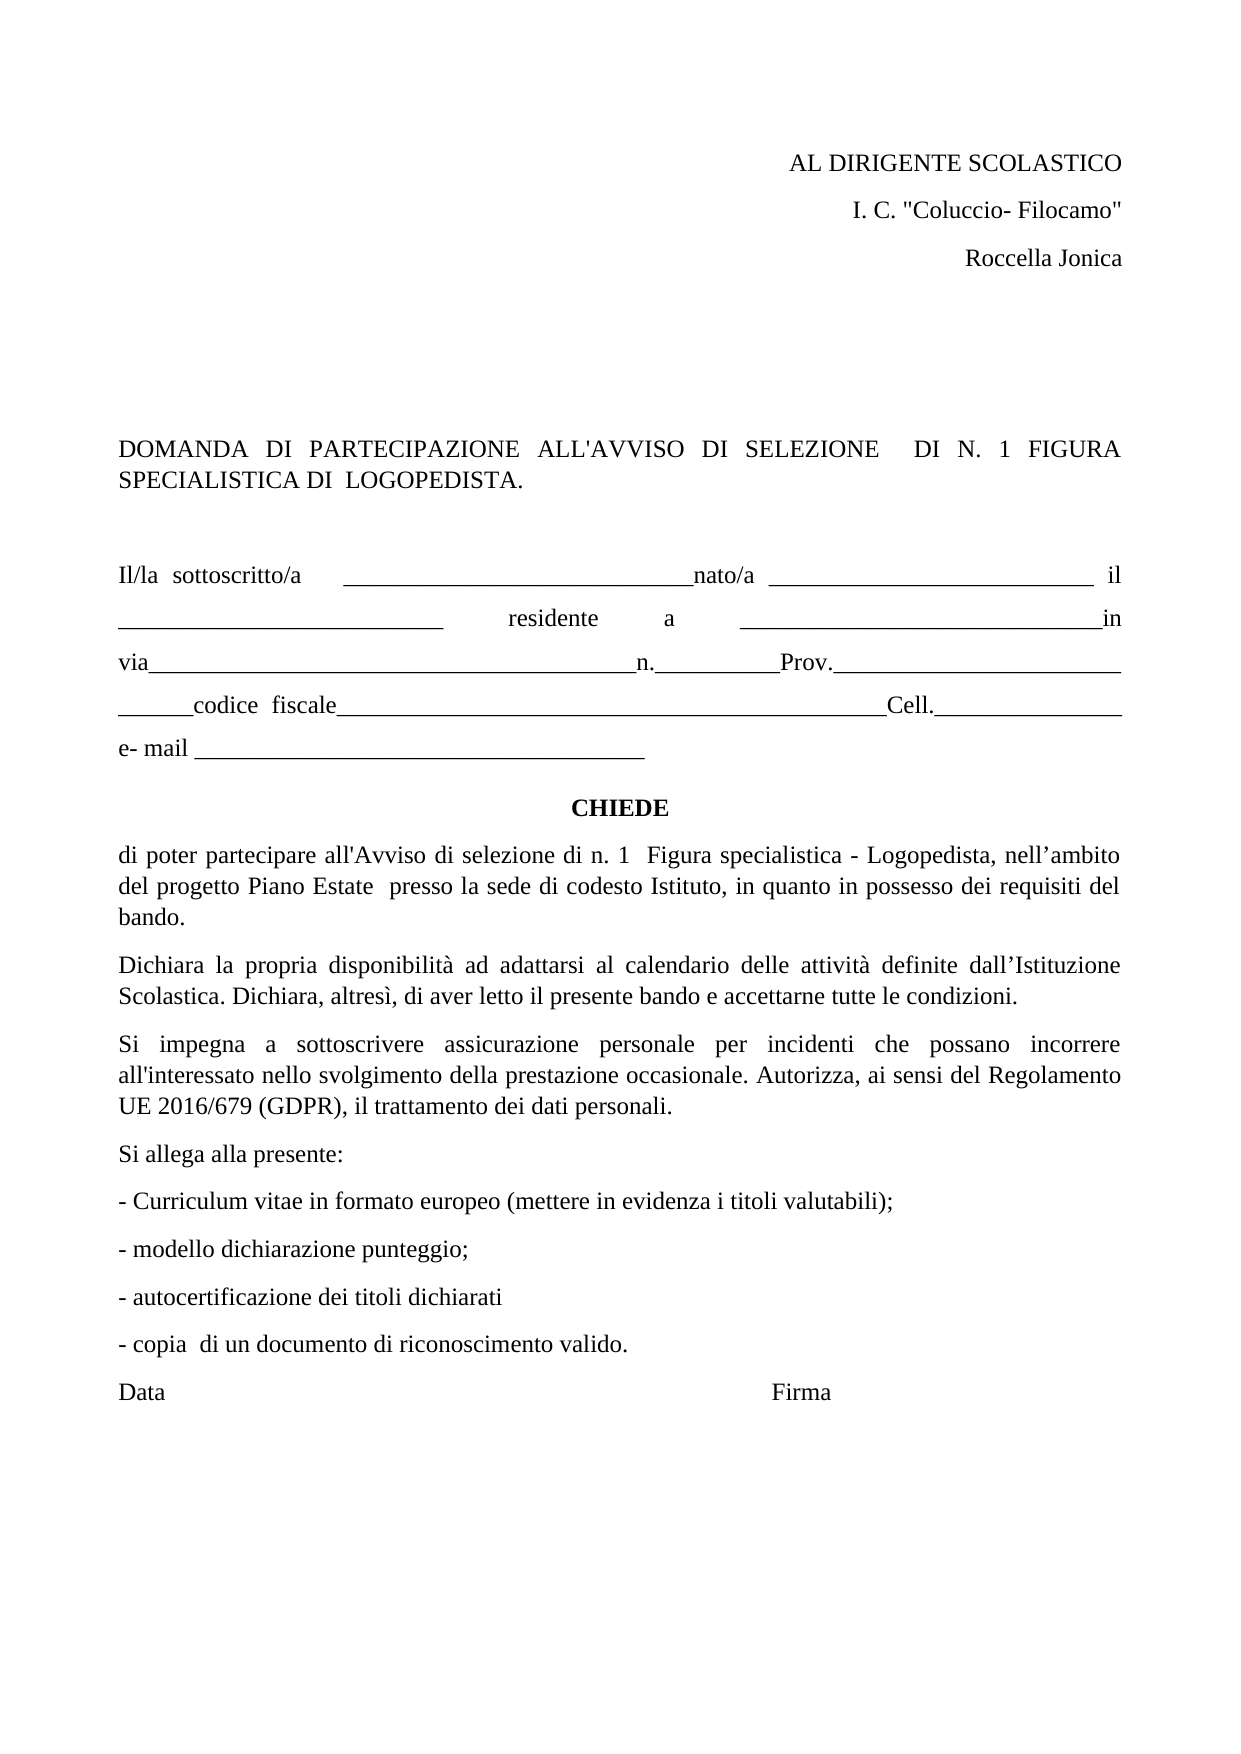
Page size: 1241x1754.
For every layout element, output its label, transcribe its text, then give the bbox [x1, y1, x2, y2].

text - copia di un documento di riconoscimento valido. [118, 1329, 1122, 1358]
text DOMANDA DI PARTECIPAZIONE ALL'AVVISO DI SELEZIONE DI N. 1 FIGURA SPECIALISTICA DI LOGOPEDISTA. [118, 434, 1122, 494]
text CHIEDE [118, 793, 1122, 821]
text - Curriculum vitae in formato europeo (mettere in evidenza i titoli valutabili); [118, 1186, 1122, 1215]
text Il/la sottoscritto/a ____________________________nato/a __________________________ il __________________________ residente a _____________________________in via_______________________________________n.__________Prov._____________________________codice fiscale____________________________________________Cell._______________ e- mail ____________________________________ [118, 560, 1122, 762]
text Si impegna a sottoscrivere assicurazione personale per incidenti che possano incorrere all'interessato nello svolgimento della prestazione occasionale. Autorizza, ai sensi del Regolamento UE 2016/679 (GDPR), il trattamento dei dati personali. [118, 1029, 1122, 1120]
text I. C. "Coluccio- Filocamo" [118, 195, 1122, 224]
text Data Firma [118, 1377, 1122, 1406]
text - autocertificazione dei titoli dichiarati [118, 1282, 1122, 1311]
text Dichiara la propria disponibilità ad adattarsi al calendario delle attività definite dall’Istituzione Scolastica. Dichiara, altresì, di aver letto il presente bando e accettarne tutte le condizioni. [118, 950, 1122, 1010]
text di poter partecipare all'Avviso di selezione di n. 1 Figura specialistica - Logopedista, nell’ambito del progetto Piano Estate presso la sede di codesto Istituto, in quanto in possesso dei requisiti del bando. [118, 840, 1122, 931]
text Roccella Jonica [118, 243, 1122, 272]
text Si allega alla presente: [118, 1139, 1122, 1167]
text AL DIRIGENTE SCOLASTICO [118, 148, 1122, 176]
text - modello dichiarazione punteggio; [118, 1234, 1122, 1263]
